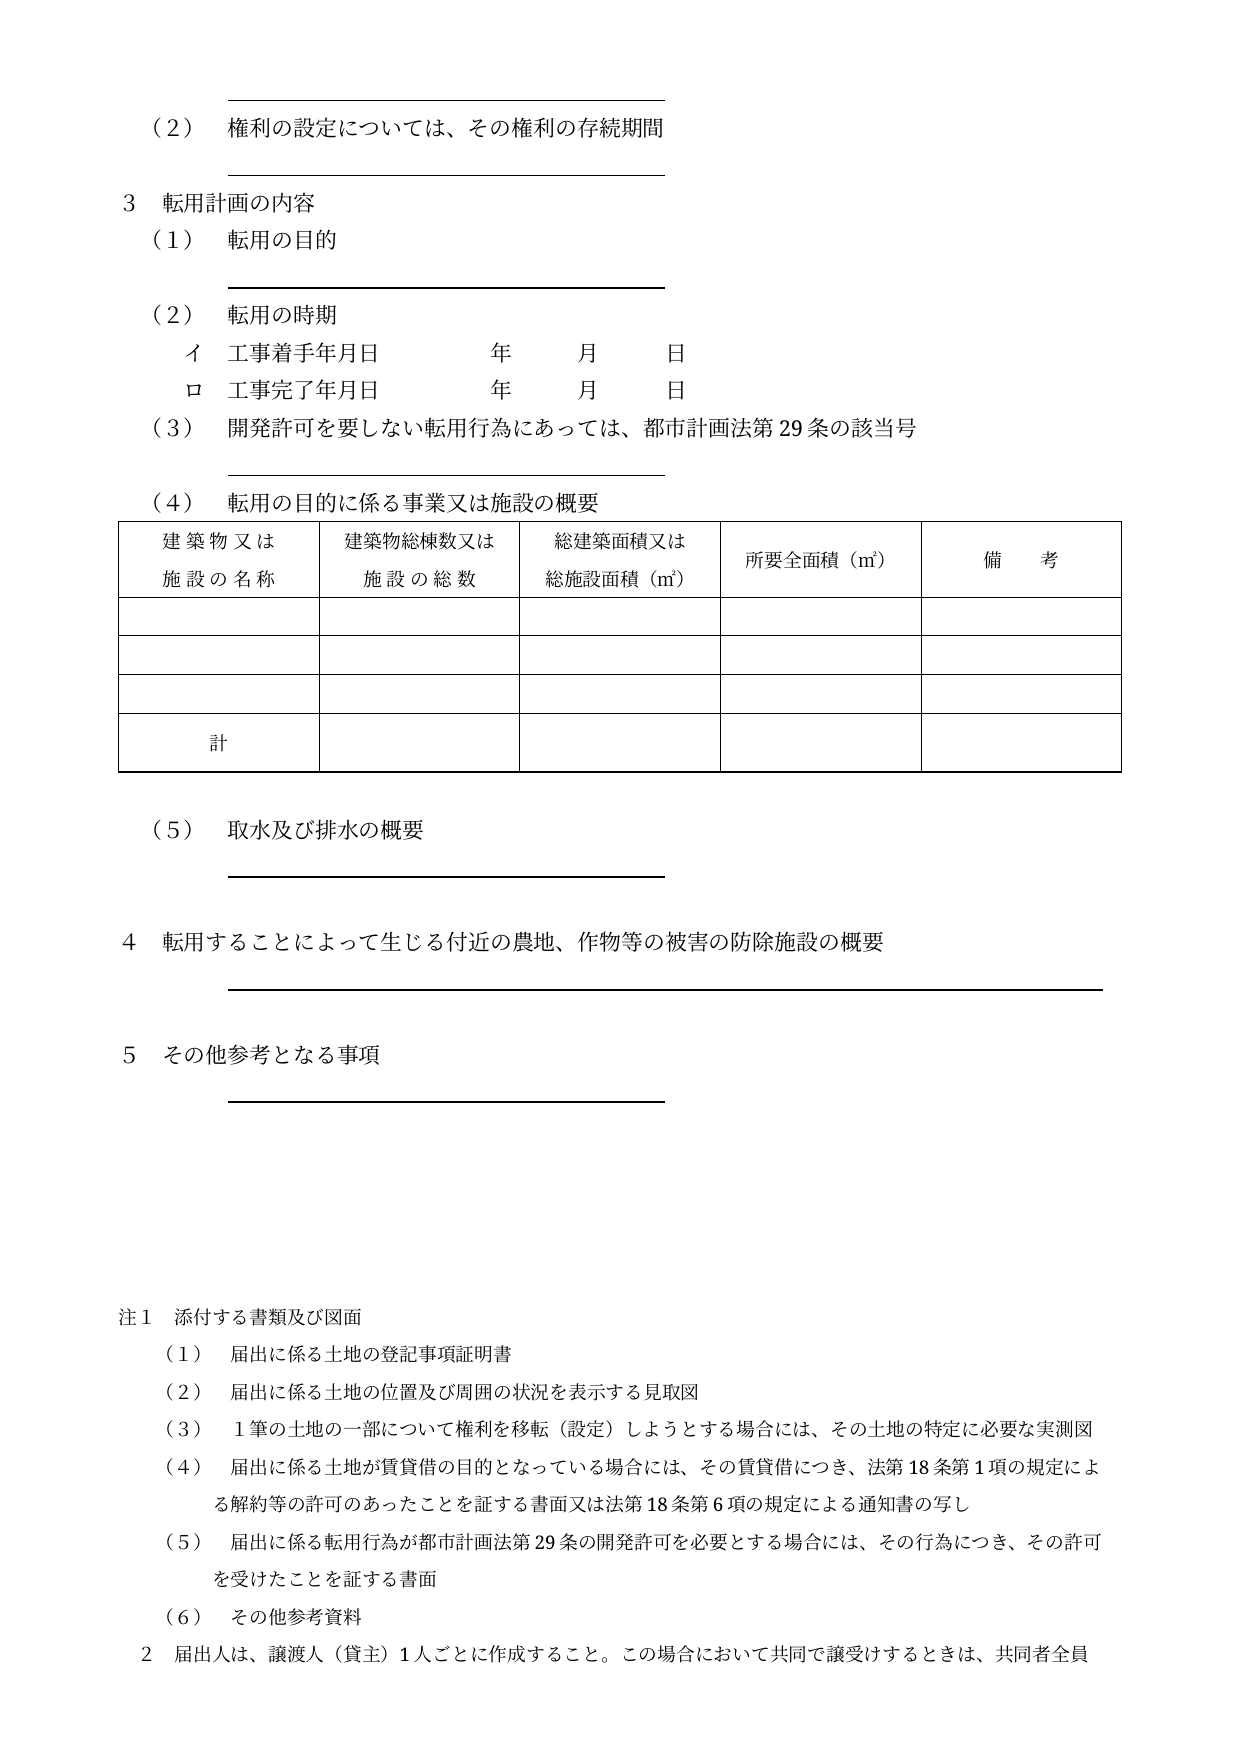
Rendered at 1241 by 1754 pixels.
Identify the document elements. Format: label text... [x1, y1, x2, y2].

table_cell [922, 714, 1121, 771]
table_cell [119, 675, 319, 712]
table_header 建 築 物 又 は 施 設 の 名 称 [119, 522, 319, 597]
text （２） 権利の設定については、その権利の存続期間 [118, 108, 1122, 146]
table_cell [922, 636, 1121, 674]
table_header 建築物総棟数又は 施 設 の 総 数 [320, 522, 519, 597]
text ４ 転用することによって生じる付近の農地、作物等の被害の防除施設の概要 [118, 922, 1122, 960]
text ５ その他参考となる事項 [118, 1035, 1122, 1072]
text （４） 転用の目的に係る事業又は施設の概要 [118, 483, 1122, 521]
table_cell [320, 598, 519, 635]
table_cell [721, 598, 921, 635]
table_cell [320, 714, 519, 771]
text （１） 転用の目的 [118, 221, 1122, 258]
text イ 工事着手年月日 年 月 日 [118, 333, 1122, 371]
text る解約等の許可のあったことを証する書面又は法第18条第6項の規定による通知書の写し [118, 1485, 1122, 1522]
text を受けたことを証する書面 [118, 1560, 1122, 1597]
text ３ 転用計画の内容 [118, 183, 1122, 221]
table_cell [721, 636, 921, 674]
table_header 所要全面積（㎡） [721, 522, 921, 597]
text （３） １筆の土地の一部について権利を移転（設定）しようとする場合には、その土地の特定に必要な実測図 [118, 1410, 1122, 1447]
table_cell [119, 598, 319, 635]
text （５） 取水及び排水の概要 [118, 810, 1122, 847]
text （５） 届出に係る転用行為が都市計画法第29条の開発許可を必要とする場合には、その行為につき、その許可 [118, 1522, 1122, 1560]
text ロ 工事完了年月日 年 月 日 [118, 371, 1122, 408]
text （２） 転用の時期 [118, 296, 1122, 333]
table_header 備 考 [922, 522, 1121, 597]
table_cell [520, 598, 720, 635]
text ２ 届出人は、譲渡人（貸主）1人ごとに作成すること。この場合において共同で譲受けするときは、共同者全員 [118, 1635, 1122, 1672]
table_cell [520, 714, 720, 771]
table_cell [320, 636, 519, 674]
text （１） 届出に係る土地の登記事項証明書 [118, 1335, 1122, 1372]
table_header 総建築面積又は 総施設面積（㎡） [520, 522, 720, 597]
text （３） 開発許可を要しない転用行為にあっては、都市計画法第29条の該当号 [118, 408, 1122, 446]
table_cell [922, 598, 1121, 635]
table_cell [320, 675, 519, 712]
text （６） その他参考資料 [118, 1597, 1122, 1635]
table_cell [520, 636, 720, 674]
table_cell [922, 675, 1121, 712]
text （４） 届出に係る土地が賃貸借の目的となっている場合には、その賃貸借につき、法第18条第1項の規定によ [118, 1447, 1122, 1485]
text （２） 届出に係る土地の位置及び周囲の状況を表示する見取図 [118, 1372, 1122, 1410]
table_cell [721, 714, 921, 771]
table_cell [721, 675, 921, 712]
text 注１ 添付する書類及び図面 [118, 1297, 1122, 1335]
table_cell [520, 675, 720, 712]
table_cell 計 [119, 714, 319, 771]
table_cell [119, 636, 319, 674]
